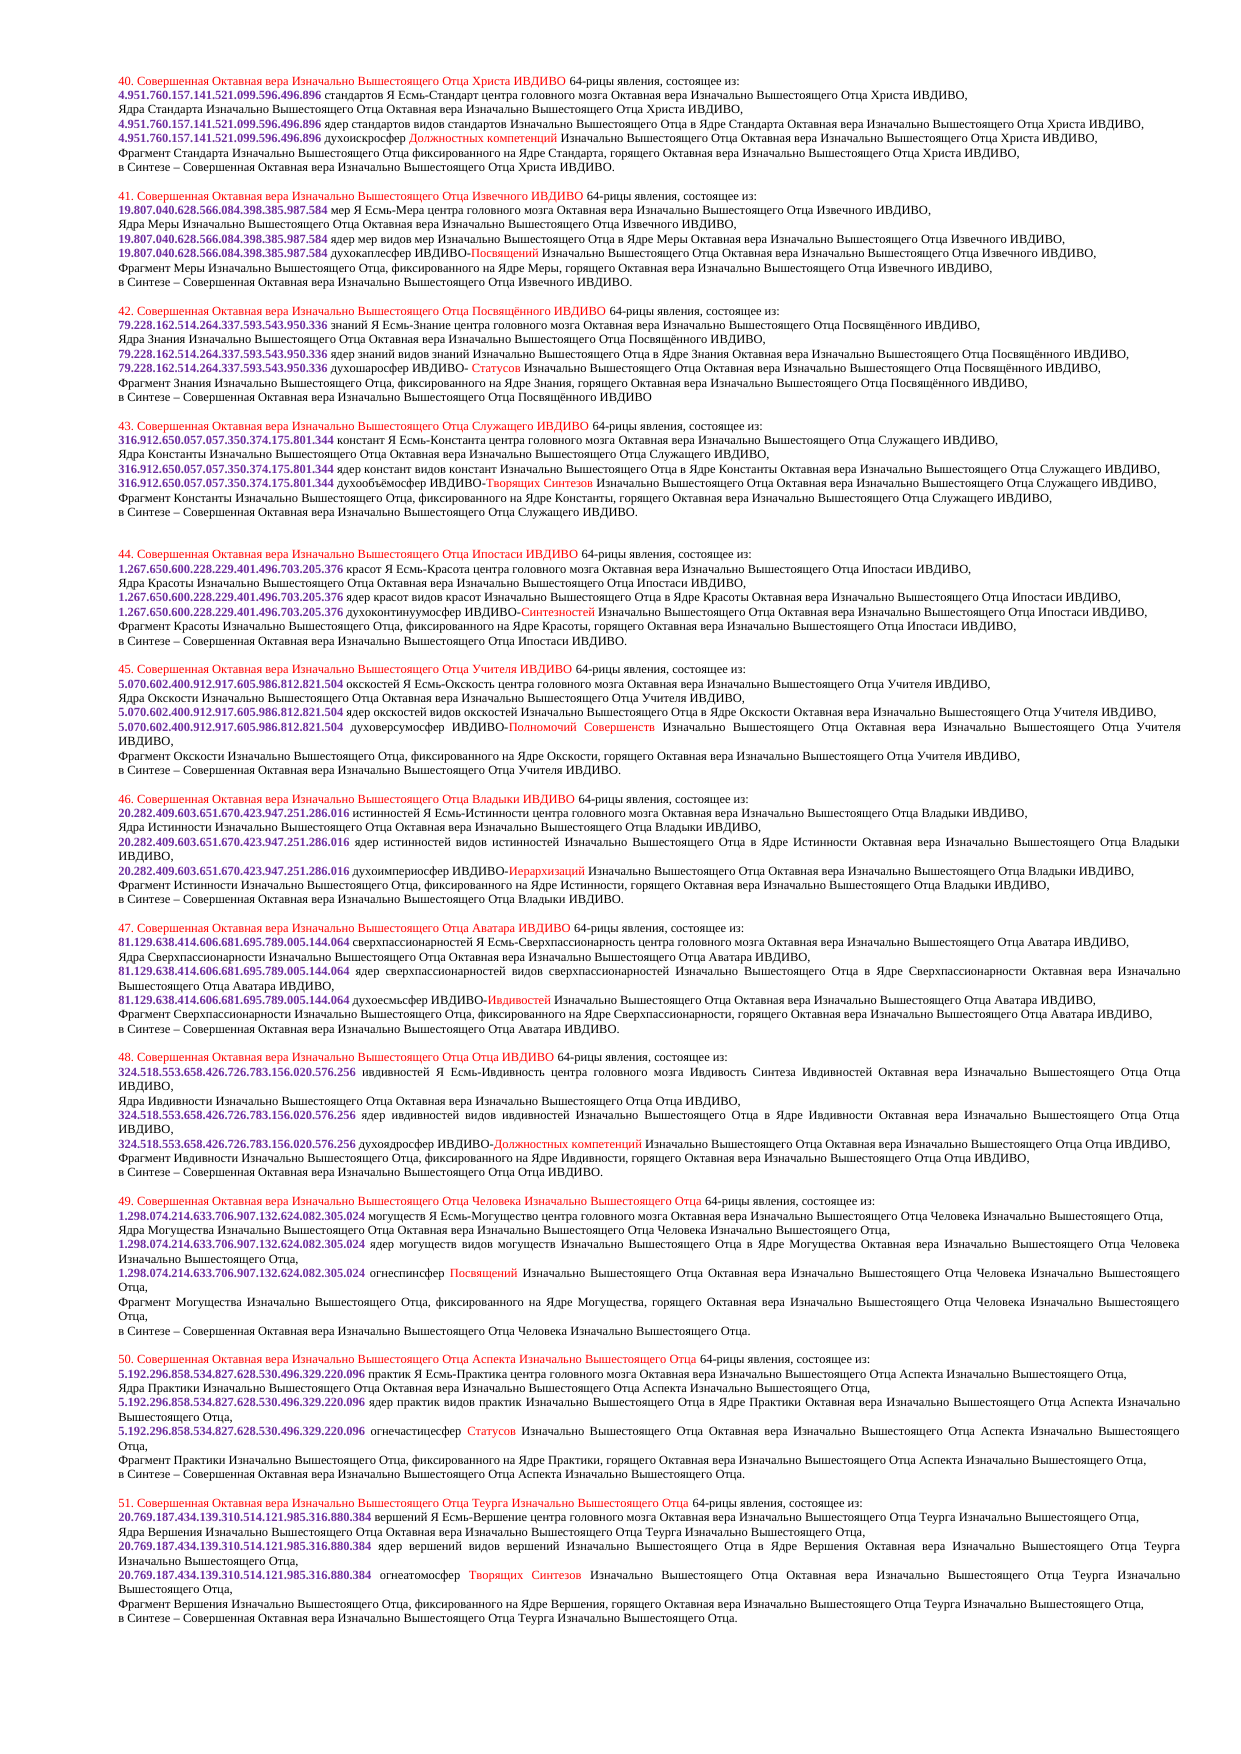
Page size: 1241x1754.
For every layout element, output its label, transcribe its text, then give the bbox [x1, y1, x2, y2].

text Ядра Стандарта Изначально Вышестоящего Отца Октавная вера Изначально Вышестоящего Отца Христа ИВДИВО, [118, 102, 1181, 117]
text 316.912.650.057.057.350.374.175.801.344 ядер констант видов констант Изначально Вышестоящего Отца в Ядре Константы Октавная вера Изначально Вышестоящего Отца Служащего ИВДИВО, [118, 462, 1181, 476]
text 324.518.553.658.426.726.783.156.020.576.256 ядер ивдивностей видов ивдивностей Изначально Вышестоящего Отца в Ядре Ивдивности Октавная вера Изначально Вышестоящего Отца Отца ИВДИВО, [118, 1108, 1181, 1136]
text в Синтезе – Совершенная Октавная вера Изначально Вышестоящего Отца Владыки ИВДИВО. [118, 892, 1181, 906]
text 79.228.162.514.264.337.593.543.950.336 знаний Я Есмь-Знание центра головного мозга Октавная вера Изначально Вышестоящего Отца Посвящённого ИВДИВО, [118, 318, 1181, 332]
text 20.282.409.603.651.670.423.947.251.286.016 духоимпериосфер ИВДИВО-Иерархизаций Изначально Вышестоящего Отца Октавная вера Изначально Вышестоящего Отца Владыки ИВДИВО, [118, 863, 1181, 878]
text 81.129.638.414.606.681.695.789.005.144.064 духоесмьсфер ИВДИВО-Ивдивостей Изначально Вышестоящего Отца Октавная вера Изначально Вышестоящего Отца Аватара ИВДИВО, [118, 993, 1181, 1007]
text Фрагмент Константы Изначально Вышестоящего Отца, фиксированного на Ядре Константы, горящего Октавная вера Изначально Вышестоящего Отца Служащего ИВДИВО, [118, 490, 1181, 505]
text Фрагмент Практики Изначально Вышестоящего Отца, фиксированного на Ядре Практики, горящего Октавная вера Изначально Вышестоящего Отца Аспекта Изначально Вышестоящего Отца, [118, 1453, 1181, 1467]
text в Синтезе – Совершенная Октавная вера Изначально Вышестоящего Отца Аспекта Изначально Вышестоящего Отца. [118, 1467, 1181, 1481]
text 20.769.187.434.139.310.514.121.985.316.880.384 огнеатомосфер Творящих Синтезов Изначально Вышестоящего Отца Октавная вера Изначально Вышестоящего Отца Теурга Изначально Вышестоящего Отца, [118, 1568, 1181, 1596]
text 324.518.553.658.426.726.783.156.020.576.256 ивдивностей Я Есмь-Ивдивность центра головного мозга Ивдивость Синтеза Ивдивностей Октавная вера Изначально Вышестоящего Отца Отца ИВДИВО, [118, 1064, 1181, 1093]
text Ядра Вершения Изначально Вышестоящего Отца Октавная вера Изначально Вышестоящего Отца Теурга Изначально Вышестоящего Отца, [118, 1524, 1181, 1539]
text Ядра Сверхпассионарности Изначально Вышестоящего Отца Октавная вера Изначально Вышестоящего Отца Аватара ИВДИВО, [118, 949, 1181, 964]
text 316.912.650.057.057.350.374.175.801.344 духообъёмосфер ИВДИВО-Творящих Синтезов Изначально Вышестоящего Отца Октавная вера Изначально Вышестоящего Отца Служащего ИВДИВО, [118, 476, 1181, 490]
text Ядра Могущества Изначально Вышестоящего Отца Октавная вера Изначально Вышестоящего Отца Человека Изначально Вышестоящего Отца, [118, 1223, 1181, 1237]
text 48. Совершенная Октавная вера Изначально Вышестоящего Отца Отца ИВДИВО 64-рицы явления, состоящее из: [118, 1050, 1181, 1064]
text Фрагмент Истинности Изначально Вышестоящего Отца, фиксированного на Ядре Истинности, горящего Октавная вера Изначально Вышестоящего Отца Владыки ИВДИВО, [118, 878, 1181, 892]
text 20.769.187.434.139.310.514.121.985.316.880.384 вершений Я Есмь-Вершение центра головного мозга Октавная вера Изначально Вышестоящего Отца Теурга Изначально Вышестоящего Отца, [118, 1510, 1181, 1524]
text Ядра Константы Изначально Вышестоящего Отца Октавная вера Изначально Вышестоящего Отца Служащего ИВДИВО, [118, 447, 1181, 462]
text 42. Совершенная Октавная вера Изначально Вышестоящего Отца Посвящённого ИВДИВО 64-рицы явления, состоящее из: [118, 303, 1181, 318]
text Фрагмент Вершения Изначально Вышестоящего Отца, фиксированного на Ядре Вершения, горящего Октавная вера Изначально Вышестоящего Отца Теурга Изначально Вышестоящего Отца, [118, 1596, 1181, 1611]
text 1.298.074.214.633.706.907.132.624.082.305.024 могуществ Я Есмь-Могущество центра головного мозга Октавная вера Изначально Вышестоящего Отца Человека Изначально Вышестоящего Отца, [118, 1208, 1181, 1223]
text 1.267.650.600.228.229.401.496.703.205.376 ядер красот видов красот Изначально Вышестоящего Отца в Ядре Красоты Октавная вера Изначально Вышестоящего Отца Ипостаси ИВДИВО, [118, 590, 1181, 604]
text 19.807.040.628.566.084.398.385.987.584 ядер мер видов мер Изначально Вышестоящего Отца в Ядре Меры Октавная вера Изначально Вышестоящего Отца Извечного ИВДИВО, [118, 232, 1181, 246]
text 1.267.650.600.228.229.401.496.703.205.376 духоконтинуумосфер ИВДИВО-Синтезностей Изначально Вышестоящего Отца Октавная вера Изначально Вышестоящего Отца Ипостаси ИВДИВО, [118, 604, 1181, 619]
text Фрагмент Знания Изначально Вышестоящего Отца, фиксированного на Ядре Знания, горящего Октавная вера Изначально Вышестоящего Отца Посвящённого ИВДИВО, [118, 375, 1181, 390]
text в Синтезе – Совершенная Октавная вера Изначально Вышестоящего Отца Учителя ИВДИВО. [118, 763, 1181, 777]
text 81.129.638.414.606.681.695.789.005.144.064 ядер сверхпассионарностей видов сверхпассионарностей Изначально Вышестоящего Отца в Ядре Сверхпассионарности Октавная вера Изначально Вышестоящего Отца Аватара ИВДИВО, [118, 964, 1181, 993]
text 46. Совершенная Октавная вера Изначально Вышестоящего Отца Владыки ИВДИВО 64-рицы явления, состоящее из: [118, 791, 1181, 806]
text 5.070.602.400.912.917.605.986.812.821.504 окскостей Я Есмь-Окскость центра головного мозга Октавная вера Изначально Вышестоящего Отца Учителя ИВДИВО, [118, 676, 1181, 691]
text 41. Совершенная Октавная вера Изначально Вышестоящего Отца Извечного ИВДИВО 64-рицы явления, состоящее из: [118, 188, 1181, 203]
text в Синтезе – Совершенная Октавная вера Изначально Вышестоящего Отца Отца ИВДИВО. [118, 1165, 1181, 1179]
text 5.070.602.400.912.917.605.986.812.821.504 ядер окскостей видов окскостей Изначально Вышестоящего Отца в Ядре Окскости Октавная вера Изначально Вышестоящего Отца Учителя ИВДИВО, [118, 705, 1181, 719]
text 5.070.602.400.912.917.605.986.812.821.504 духоверсумосфер ИВДИВО-Полномочий Совершенств Изначально Вышестоящего Отца Октавная вера Изначально Вышестоящего Отца Учителя ИВДИВО, [118, 719, 1181, 748]
text 19.807.040.628.566.084.398.385.987.584 мер Я Есмь-Мера центра головного мозга Октавная вера Изначально Вышестоящего Отца Извечного ИВДИВО, [118, 203, 1181, 217]
text 5.192.296.858.534.827.628.530.496.329.220.096 ядер практик видов практик Изначально Вышестоящего Отца в Ядре Практики Октавная вера Изначально Вышестоящего Отца Аспекта Изначально Вышестоящего Отца, [118, 1395, 1181, 1424]
text 1.298.074.214.633.706.907.132.624.082.305.024 огнеспинсфер Посвящений Изначально Вышестоящего Отца Октавная вера Изначально Вышестоящего Отца Человека Изначально Вышестоящего Отца, [118, 1266, 1181, 1294]
text 20.769.187.434.139.310.514.121.985.316.880.384 ядер вершений видов вершений Изначально Вышестоящего Отца в Ядре Вершения Октавная вера Изначально Вышестоящего Отца Теурга Изначально Вышестоящего Отца, [118, 1539, 1181, 1568]
text 5.192.296.858.534.827.628.530.496.329.220.096 практик Я Есмь-Практика центра головного мозга Октавная вера Изначально Вышестоящего Отца Аспекта Изначально Вышестоящего Отца, [118, 1366, 1181, 1381]
text 1.298.074.214.633.706.907.132.624.082.305.024 ядер могуществ видов могуществ Изначально Вышестоящего Отца в Ядре Могущества Октавная вера Изначально Вышестоящего Отца Человека Изначально Вышестоящего Отца, [118, 1237, 1181, 1266]
text в Синтезе – Совершенная Октавная вера Изначально Вышестоящего Отца Человека Изначально Вышестоящего Отца. [118, 1323, 1181, 1338]
text 47. Совершенная Октавная вера Изначально Вышестоящего Отца Аватара ИВДИВО 64-рицы явления, состоящее из: [118, 921, 1181, 935]
text 81.129.638.414.606.681.695.789.005.144.064 сверхпассионарностей Я Есмь-Сверхпассионарность центра головного мозга Октавная вера Изначально Вышестоящего Отца Аватара ИВДИВО, [118, 935, 1181, 949]
text 50. Совершенная Октавная вера Изначально Вышестоящего Отца Аспекта Изначально Вышестоящего Отца 64-рицы явления, состоящее из: [118, 1352, 1181, 1366]
text Ядра Красоты Изначально Вышестоящего Отца Октавная вера Изначально Вышестоящего Отца Ипостаси ИВДИВО, [118, 576, 1181, 590]
text 20.282.409.603.651.670.423.947.251.286.016 ядер истинностей видов истинностей Изначально Вышестоящего Отца в Ядре Истинности Октавная вера Изначально Вышестоящего Отца Владыки ИВДИВО, [118, 834, 1181, 863]
text в Синтезе – Совершенная Октавная вера Изначально Вышестоящего Отца Посвящённого ИВДИВО [118, 390, 1181, 404]
text Ядра Практики Изначально Вышестоящего Отца Октавная вера Изначально Вышестоящего Отца Аспекта Изначально Вышестоящего Отца, [118, 1381, 1181, 1395]
text в Синтезе – Совершенная Октавная вера Изначально Вышестоящего Отца Извечного ИВДИВО. [118, 275, 1181, 289]
text в Синтезе – Совершенная Октавная вера Изначально Вышестоящего Отца Служащего ИВДИВО. [118, 505, 1181, 519]
text 5.192.296.858.534.827.628.530.496.329.220.096 огнечастицесфер Статусов Изначально Вышестоящего Отца Октавная вера Изначально Вышестоящего Отца Аспекта Изначально Вышестоящего Отца, [118, 1424, 1181, 1453]
text 19.807.040.628.566.084.398.385.987.584 духокаплесфер ИВДИВО-Посвящений Изначально Вышестоящего Отца Октавная вера Изначально Вышестоящего Отца Извечного ИВДИВО, [118, 246, 1181, 260]
text Ядра Истинности Изначально Вышестоящего Отца Октавная вера Изначально Вышестоящего Отца Владыки ИВДИВО, [118, 820, 1181, 834]
text Ядра Меры Изначально Вышестоящего Отца Октавная вера Изначально Вышестоящего Отца Извечного ИВДИВО, [118, 217, 1181, 232]
text Фрагмент Могущества Изначально Вышестоящего Отца, фиксированного на Ядре Могущества, горящего Октавная вера Изначально Вышестоящего Отца Человека Изначально Вышестоящего Отца, [118, 1294, 1181, 1323]
text 4.951.760.157.141.521.099.596.496.896 стандартов Я Есмь-Стандарт центра головного мозга Октавная вера Изначально Вышестоящего Отца Христа ИВДИВО, [118, 88, 1181, 102]
text 43. Совершенная Октавная вера Изначально Вышестоящего Отца Служащего ИВДИВО 64-рицы явления, состоящее из: [118, 418, 1181, 433]
text Фрагмент Сверхпассионарности Изначально Вышестоящего Отца, фиксированного на Ядре Сверхпассионарности, горящего Октавная вера Изначально Вышестоящего Отца Аватара ИВДИВО, [118, 1007, 1181, 1021]
text 49. Совершенная Октавная вера Изначально Вышестоящего Отца Человека Изначально Вышестоящего Отца 64-рицы явления, состоящее из: [118, 1194, 1181, 1208]
text Ядра Знания Изначально Вышестоящего Отца Октавная вера Изначально Вышестоящего Отца Посвящённого ИВДИВО, [118, 332, 1181, 347]
text 40. Совершенная Октавная вера Изначально Вышестоящего Отца Христа ИВДИВО 64-рицы явления, состоящее из: [118, 73, 1181, 88]
text 1.267.650.600.228.229.401.496.703.205.376 красот Я Есмь-Красота центра головного мозга Октавная вера Изначально Вышестоящего Отца Ипостаси ИВДИВО, [118, 561, 1181, 576]
text Фрагмент Красоты Изначально Вышестоящего Отца, фиксированного на Ядре Красоты, горящего Октавная вера Изначально Вышестоящего Отца Ипостаси ИВДИВО, [118, 619, 1181, 633]
text Ядра Ивдивности Изначально Вышестоящего Отца Октавная вера Изначально Вышестоящего Отца Отца ИВДИВО, [118, 1093, 1181, 1108]
text 51. Совершенная Октавная вера Изначально Вышестоящего Отца Теурга Изначально Вышестоящего Отца 64-рицы явления, состоящее из: [118, 1496, 1181, 1510]
text Фрагмент Окскости Изначально Вышестоящего Отца, фиксированного на Ядре Окскости, горящего Октавная вера Изначально Вышестоящего Отца Учителя ИВДИВО, [118, 748, 1181, 763]
text Фрагмент Стандарта Изначально Вышестоящего Отца фиксированного на Ядре Стандарта, горящего Октавная вера Изначально Вышестоящего Отца Христа ИВДИВО, [118, 145, 1181, 160]
text 324.518.553.658.426.726.783.156.020.576.256 духоядросфер ИВДИВО-Должностных компетенций Изначально Вышестоящего Отца Октавная вера Изначально Вышестоящего Отца Отца ИВДИВО, [118, 1136, 1181, 1151]
text 20.282.409.603.651.670.423.947.251.286.016 истинностей Я Есмь-Истинности центра головного мозга Октавная вера Изначально Вышестоящего Отца Владыки ИВДИВО, [118, 806, 1181, 820]
text 316.912.650.057.057.350.374.175.801.344 констант Я Есмь-Константа центра головного мозга Октавная вера Изначально Вышестоящего Отца Служащего ИВДИВО, [118, 433, 1181, 447]
text Фрагмент Ивдивности Изначально Вышестоящего Отца, фиксированного на Ядре Ивдивности, горящего Октавная вера Изначально Вышестоящего Отца Отца ИВДИВО, [118, 1151, 1181, 1165]
text в Синтезе – Совершенная Октавная вера Изначально Вышестоящего Отца Аватара ИВДИВО. [118, 1021, 1181, 1036]
text 45. Совершенная Октавная вера Изначально Вышестоящего Отца Учителя ИВДИВО 64-рицы явления, состоящее из: [118, 662, 1181, 676]
text 79.228.162.514.264.337.593.543.950.336 духошаросфер ИВДИВО- Статусов Изначально Вышестоящего Отца Октавная вера Изначально Вышестоящего Отца Посвящённого ИВДИВО, [118, 361, 1181, 375]
text в Синтезе – Совершенная Октавная вера Изначально Вышестоящего Отца Христа ИВДИВО. [118, 160, 1181, 174]
text в Синтезе – Совершенная Октавная вера Изначально Вышестоящего Отца Теурга Изначально Вышестоящего Отца. [118, 1611, 1181, 1625]
text 79.228.162.514.264.337.593.543.950.336 ядер знаний видов знаний Изначально Вышестоящего Отца в Ядре Знания Октавная вера Изначально Вышестоящего Отца Посвящённого ИВДИВО, [118, 347, 1181, 361]
text Фрагмент Меры Изначально Вышестоящего Отца, фиксированного на Ядре Меры, горящего Октавная вера Изначально Вышестоящего Отца Извечного ИВДИВО, [118, 260, 1181, 275]
text 4.951.760.157.141.521.099.596.496.896 духоискросфер Должностных компетенций Изначально Вышестоящего Отца Октавная вера Изначально Вышестоящего Отца Христа ИВДИВО, [118, 131, 1181, 145]
text в Синтезе – Совершенная Октавная вера Изначально Вышестоящего Отца Ипостаси ИВДИВО. [118, 633, 1181, 648]
text 44. Совершенная Октавная вера Изначально Вышестоящего Отца Ипостаси ИВДИВО 64-рицы явления, состоящее из: [118, 547, 1181, 561]
text 4.951.760.157.141.521.099.596.496.896 ядер стандартов видов стандартов Изначально Вышестоящего Отца в Ядре Стандарта Октавная вера Изначально Вышестоящего Отца Христа ИВДИВО, [118, 117, 1181, 131]
text Ядра Окскости Изначально Вышестоящего Отца Октавная вера Изначально Вышестоящего Отца Учителя ИВДИВО, [118, 691, 1181, 705]
